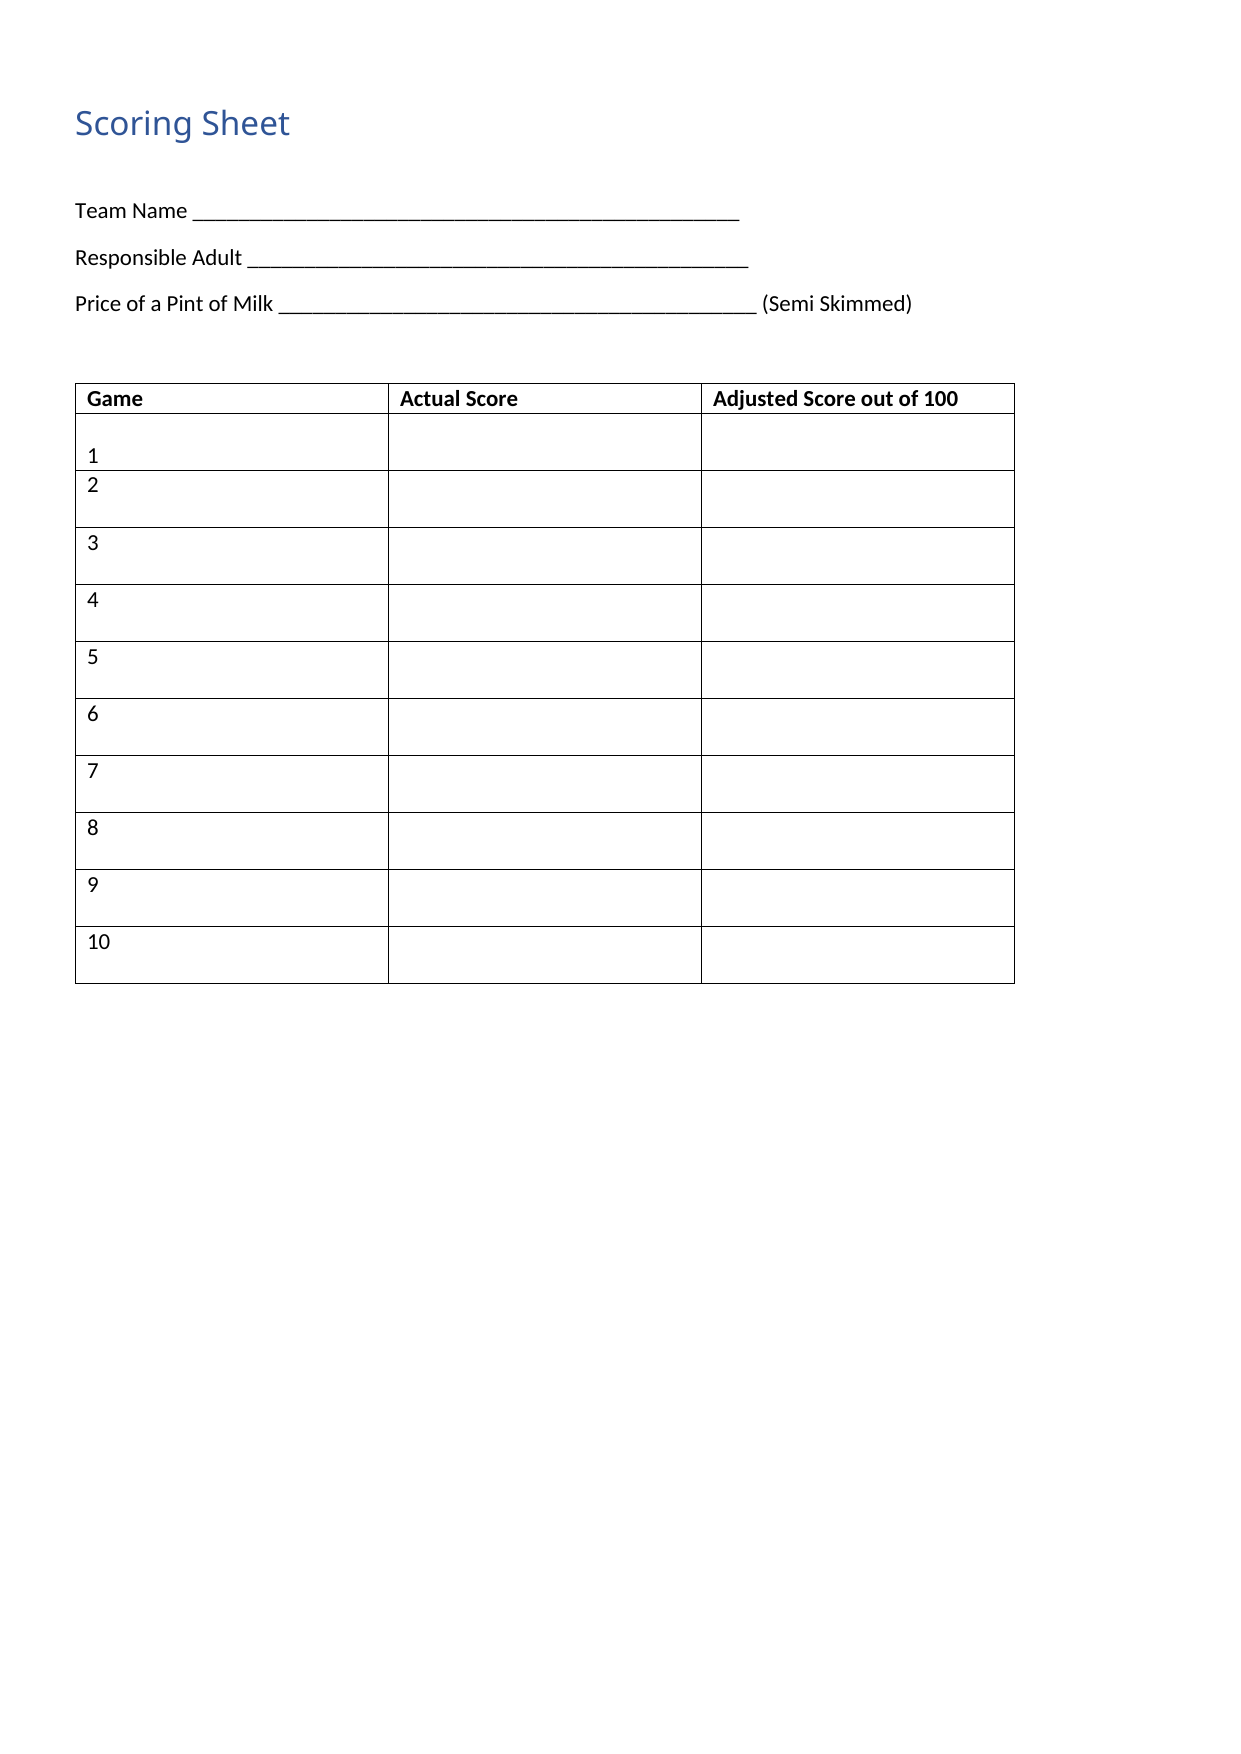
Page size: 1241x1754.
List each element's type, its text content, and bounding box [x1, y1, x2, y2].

table_cell [702, 585, 1014, 641]
table_cell 3 [76, 528, 388, 584]
table_cell [702, 870, 1014, 926]
table_cell [389, 813, 701, 869]
table_header Adjusted Score out of 100 [702, 384, 1014, 412]
table_cell [389, 870, 701, 926]
table_cell 2 [76, 471, 388, 527]
table_cell 7 [76, 756, 388, 812]
table_cell 8 [76, 813, 388, 869]
table_cell [389, 756, 701, 812]
table_cell 5 [76, 642, 388, 698]
table_cell [389, 699, 701, 755]
table_cell [702, 699, 1014, 755]
table_cell 6 [76, 699, 388, 755]
table_cell [702, 756, 1014, 812]
table_cell [389, 471, 701, 527]
table_cell [389, 927, 701, 983]
table_cell [702, 414, 1014, 469]
text Responsible Adult ____________________________________________ [75, 243, 1165, 271]
table_cell [389, 642, 701, 698]
table_cell [702, 471, 1014, 527]
text Team Name ________________________________________________ [75, 196, 1165, 224]
table_header Actual Score [389, 384, 701, 412]
table_cell 10 [76, 927, 388, 983]
table_cell [702, 528, 1014, 584]
table_header Game [76, 384, 388, 412]
table_cell [702, 927, 1014, 983]
table_cell [702, 813, 1014, 869]
subtitle Scoring Sheet [75, 100, 1165, 145]
table_cell [702, 642, 1014, 698]
table_cell 1 [76, 414, 388, 469]
table_cell 9 [76, 870, 388, 926]
table_cell [389, 585, 701, 641]
table_cell 4 [76, 585, 388, 641]
table_cell [389, 414, 701, 469]
table_cell [389, 528, 701, 584]
text Price of a Pint of Milk __________________________________________ (Semi Skimmed) [75, 289, 1165, 318]
